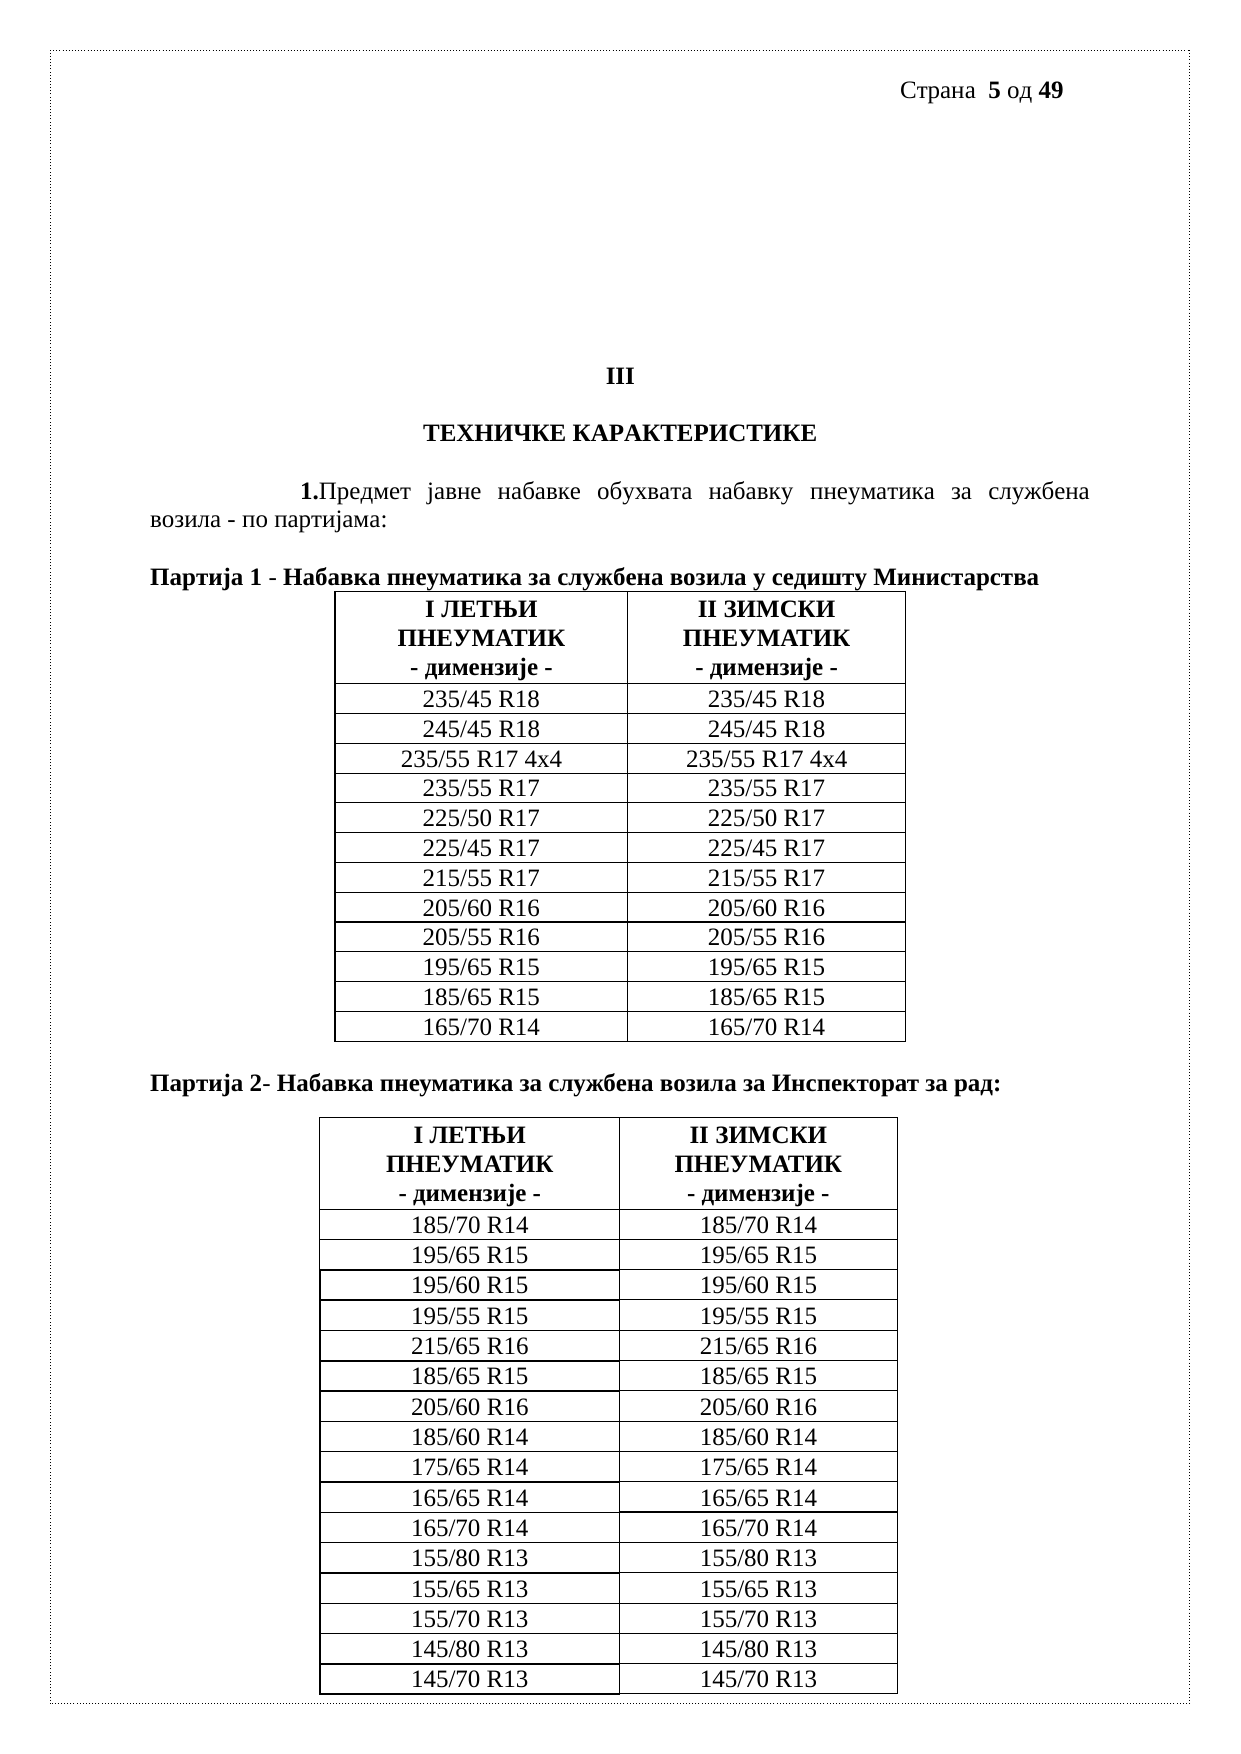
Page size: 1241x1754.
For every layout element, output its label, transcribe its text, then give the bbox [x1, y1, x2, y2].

table_cell 225/50 R17 [628, 803, 905, 832]
text III [150, 361, 1090, 389]
table_cell 175/65 R14 [620, 1452, 897, 1481]
table_cell 155/65 R13 [620, 1573, 897, 1602]
table_cell 205/60 R16 [321, 1392, 619, 1421]
table_cell 205/55 R16 [336, 923, 627, 951]
table_cell 195/55 R15 [321, 1301, 619, 1329]
table_cell 155/65 R13 [321, 1574, 619, 1602]
table_cell 245/45 R18 [336, 714, 627, 743]
table_cell 205/55 R16 [628, 923, 905, 951]
table_cell 215/65 R16 [321, 1331, 619, 1360]
text 1.Предмет јавне набавке обухвата набавку пнеуматика за службена возила - по партијама: [150, 476, 1090, 533]
table_cell 195/55 R15 [620, 1300, 897, 1329]
table_cell 155/70 R13 [620, 1604, 897, 1633]
table_cell 165/65 R14 [321, 1483, 619, 1511]
table_header I ЛЕТЊИ ПНЕУМАТИК - димензије - [320, 1118, 619, 1209]
table_cell 145/80 R13 [620, 1634, 897, 1663]
table_cell 185/70 R14 [320, 1210, 619, 1239]
table_cell 165/65 R14 [620, 1482, 897, 1511]
table_cell 225/45 R17 [336, 833, 627, 862]
table_cell 235/55 R17 [628, 774, 905, 802]
table_cell 165/70 R14 [620, 1513, 897, 1542]
table_cell 195/60 R15 [321, 1271, 619, 1299]
table_cell 205/60 R16 [336, 893, 627, 921]
table_cell 165/70 R14 [628, 1012, 905, 1041]
table_cell 145/80 R13 [321, 1634, 619, 1663]
table_cell 185/65 R15 [628, 982, 905, 1011]
table_header II ЗИМСКИ ПНЕУМАТИК - димензије - [620, 1118, 897, 1209]
table_cell 225/50 R17 [336, 803, 627, 832]
table_cell 235/55 R17 4x4 [336, 744, 627, 772]
table_cell 205/60 R16 [628, 893, 905, 921]
table_cell 145/70 R13 [321, 1665, 619, 1693]
table_cell 185/65 R15 [620, 1361, 897, 1390]
table_cell 195/65 R15 [336, 952, 627, 981]
text Партија 1 - Набавка пнеуматика за службена возила у седишту Министарства [150, 562, 1090, 591]
table_cell 245/45 R18 [628, 714, 905, 743]
table_cell 195/65 R15 [620, 1240, 897, 1269]
table_cell 235/45 R18 [628, 684, 905, 713]
table_cell 235/55 R17 4x4 [628, 744, 905, 772]
table_cell 195/65 R15 [320, 1240, 619, 1269]
table_cell 195/65 R15 [628, 952, 905, 981]
table_cell 215/55 R17 [628, 863, 905, 892]
table_cell 145/70 R13 [620, 1664, 897, 1693]
table_cell 195/60 R15 [620, 1270, 897, 1299]
table_cell 155/80 R13 [321, 1543, 619, 1572]
table_cell 185/70 R14 [620, 1210, 897, 1239]
text ТЕХНИЧКЕ КАРАКТЕРИСТИКЕ [150, 418, 1090, 447]
table_cell 235/55 R17 [336, 774, 627, 802]
table_cell 155/70 R13 [321, 1604, 619, 1633]
table_header II ЗИМСКИ ПНЕУМАТИК - димензије - [628, 592, 905, 683]
table_cell 175/65 R14 [321, 1452, 619, 1481]
table_cell 215/55 R17 [336, 863, 627, 892]
table_cell 155/80 R13 [620, 1543, 897, 1572]
table_cell 185/60 R14 [321, 1422, 619, 1451]
table_cell 225/45 R17 [628, 833, 905, 862]
table_cell 185/60 R14 [620, 1422, 897, 1451]
table_header I ЛЕТЊИ ПНЕУМАТИК - димензије - [336, 592, 627, 683]
table_cell 165/70 R14 [321, 1513, 619, 1542]
text Партија 2- Набавка пнеуматика за службена возила за Инспекторат за рад: [150, 1068, 1090, 1097]
table_cell 185/65 R15 [321, 1362, 619, 1390]
table_cell 205/60 R16 [620, 1391, 897, 1421]
table_cell 235/45 R18 [336, 684, 627, 713]
table_cell 185/65 R15 [336, 982, 627, 1011]
table_cell 215/65 R16 [620, 1331, 897, 1360]
table_cell 165/70 R14 [336, 1012, 627, 1041]
